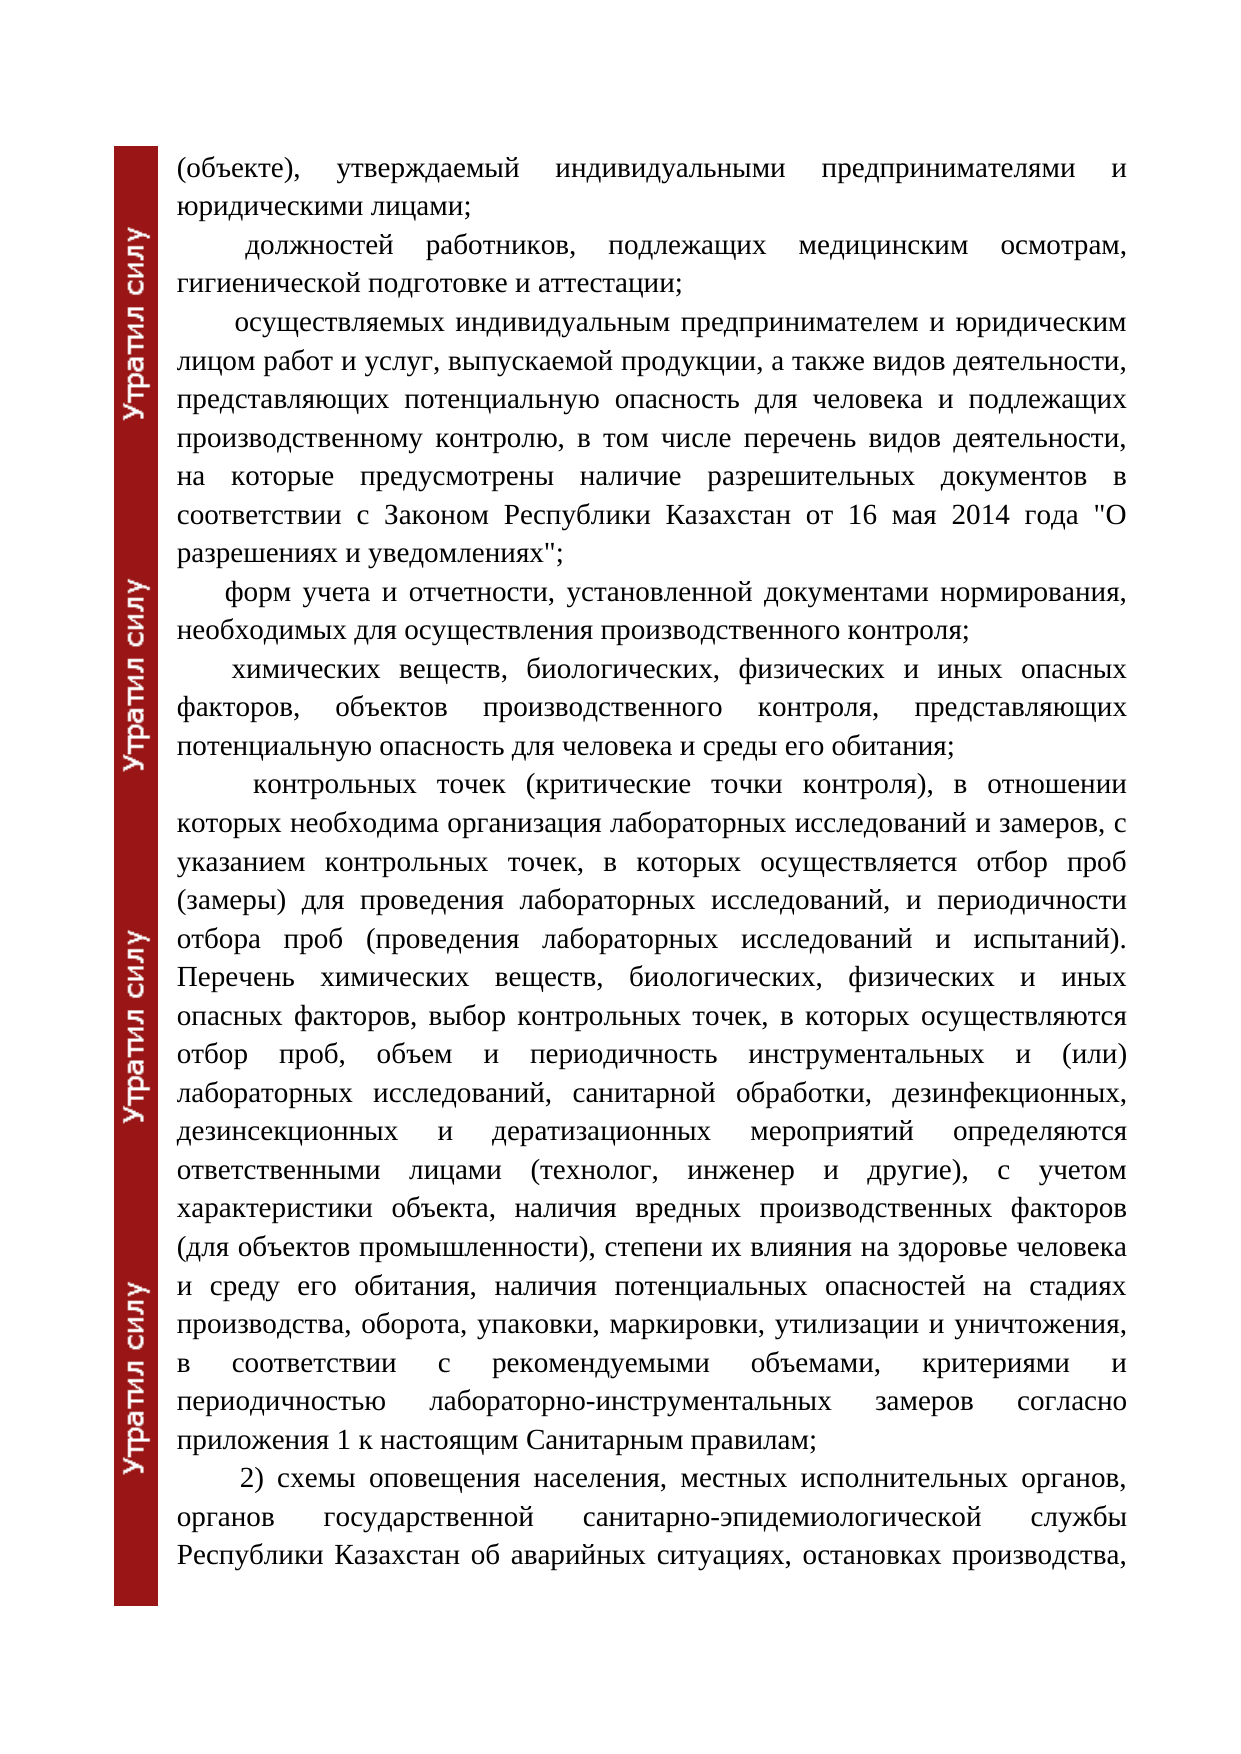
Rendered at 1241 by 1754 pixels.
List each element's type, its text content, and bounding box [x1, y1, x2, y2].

picture [114, 299, 158, 304]
text осуществляемых индивидуальным предпринимателем и юридическим лицом работ и услуг, выпускаемой продукции, а также видов деятельности, представляющих потенциальную опасность для человека и подлежащих производственному контролю, в том числе перечень видов деятельности, на которые предусмотрены наличие разрешительных документов в соответствии с Законом Республики Казахстан от 16 мая 2014 года "О разрешениях и уведомлениях"; [112, 304, 1128, 569]
picture [114, 222, 158, 227]
text химических веществ, биологических, физических и иных опасных факторов, объектов производственного контроля, представляющих потенциальную опасность для человека и среды его обитания; [112, 651, 1128, 762]
text должностей работников, подлежащих медицинским осмотрам, гигиенической подготовке и аттестации; [112, 227, 1128, 299]
picture [114, 1455, 158, 1460]
text контрольных точек (критические точки контроля), в отношении которых необходима организация лабораторных исследований и замеров, с указанием контрольных точек, в которых осуществляется отбор проб (замеры) для проведения лабораторных исследований, и периодичности отбора проб (проведения лабораторных исследований и испытаний). Перечень химических веществ, биологических, физических и иных опасных факторов, выбор контрольных точек, в которых осуществляются отбор проб, объем и периодичность инструментальных и (или) лабораторных исследований, санитарной обработки, дезинфекционных, дезинсекционных и дератизационных мероприятий определяются ответственными лицами (технолог, инженер и другие), с учетом характеристики объекта, наличия вредных производственных факторов (для объектов промышленности), степени их влияния на здоровье человека и среду его обитания, наличия потенциальных опасностей на стадиях производства, оборота, упаковки, маркировки, утилизации и уничтожения, в соответствии с рекомендуемыми объемами, критериями и периодичностью лабораторно-инструментальных замеров согласно приложения 1 к настоящим Санитарным правилам; [112, 767, 1128, 1455]
picture [114, 1571, 158, 1606]
text форм учета и отчетности, установленной документами нормирования, необходимых для осуществления производственного контроля; [112, 574, 1128, 646]
picture [114, 146, 158, 150]
picture [114, 646, 158, 651]
picture [114, 569, 158, 574]
picture [114, 762, 158, 767]
